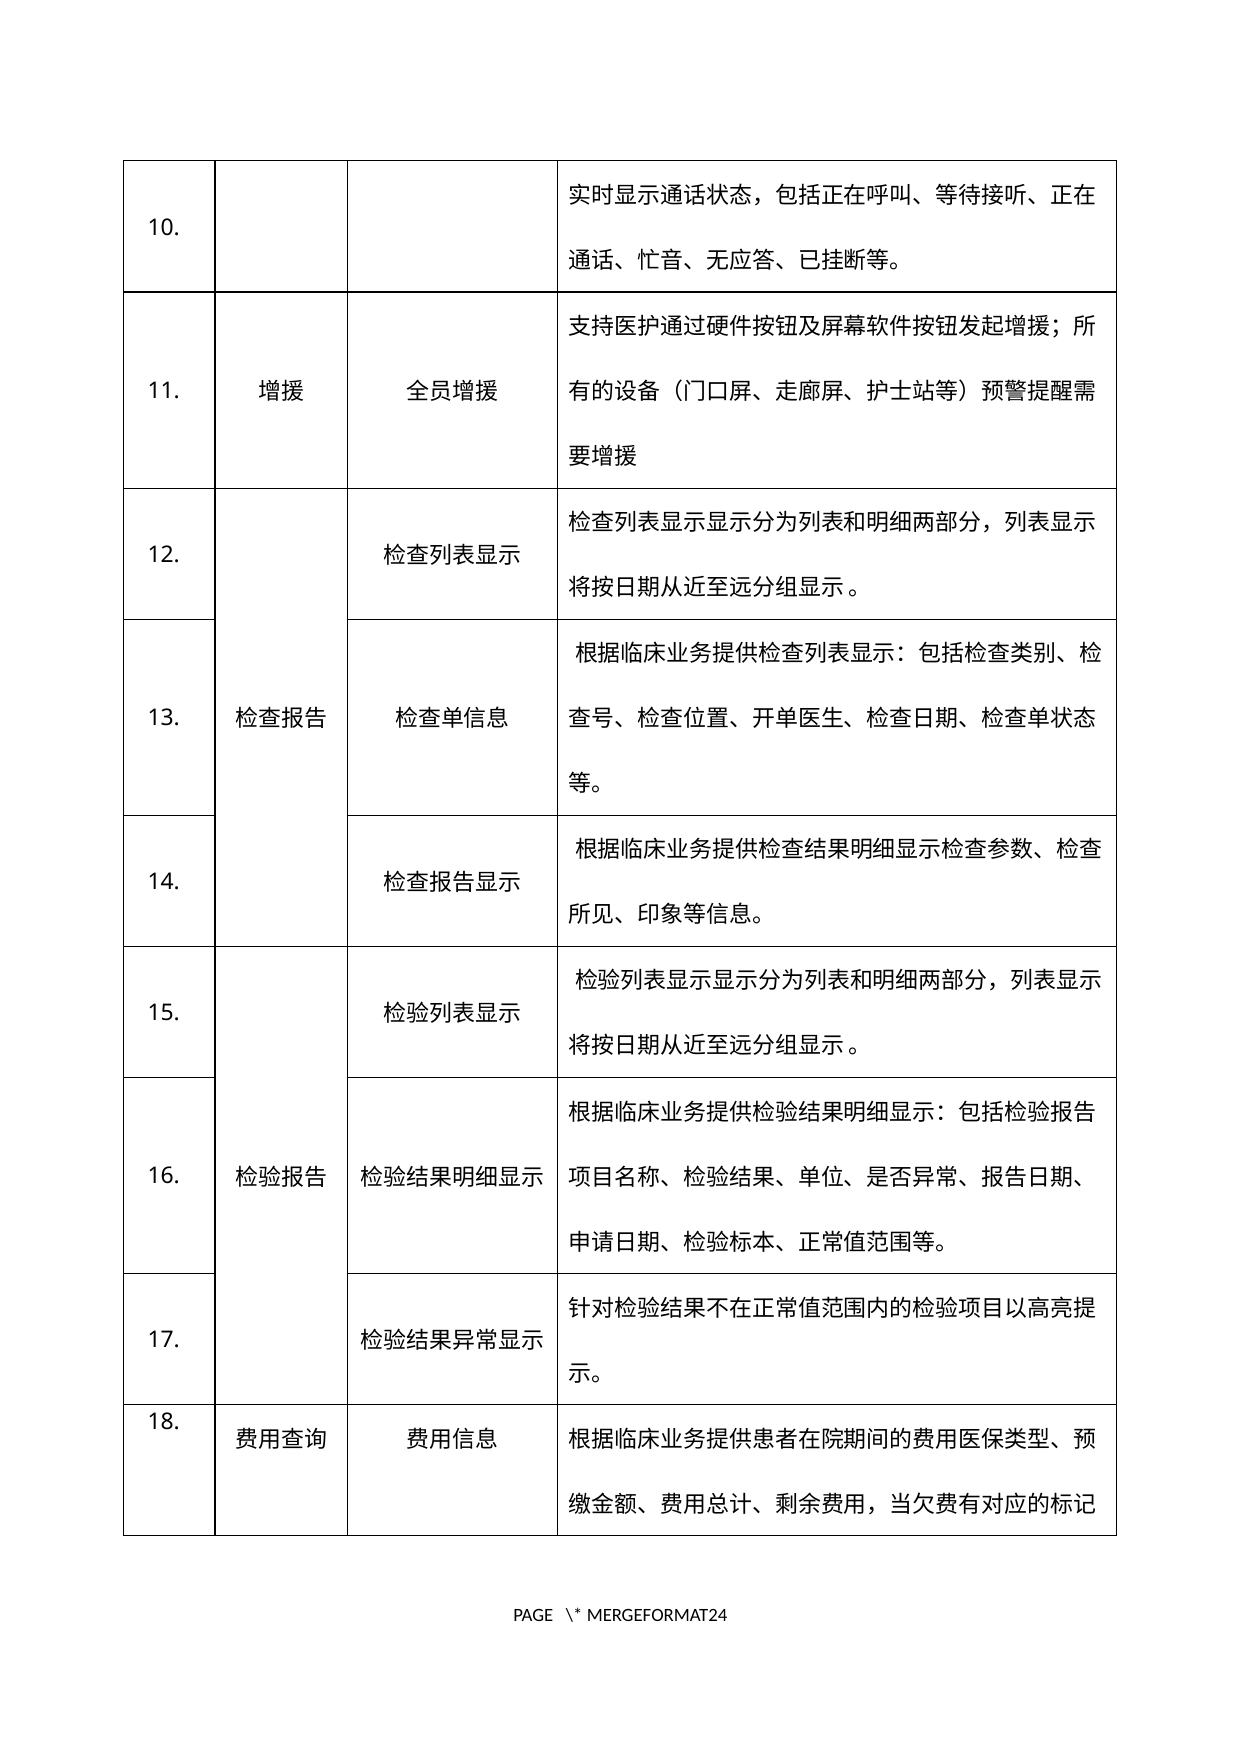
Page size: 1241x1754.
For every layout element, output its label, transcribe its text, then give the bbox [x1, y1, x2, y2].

table_cell [124, 1405, 214, 1535]
table_cell 增援 [216, 293, 347, 487]
table_cell [124, 1274, 214, 1404]
table_cell 根据临床业务提供患者在院期间的费用医保类型、预缴金额、费用总计、剩余费用，当欠费有对应的标记 [558, 1405, 1116, 1535]
table_cell 费用信息 [348, 1405, 557, 1535]
table_cell 检验报告 [216, 947, 347, 1404]
table_cell 检查单信息 [348, 620, 557, 814]
table_cell 检验结果明细显示 [348, 1078, 557, 1273]
table_cell 支持医护通过硬件按钮及屏幕软件按钮发起增援；所有的设备（门口屏、走廊屏、护士站等）预警提醒需要增援 [558, 293, 1116, 487]
table_cell [124, 620, 214, 814]
table_cell 费用查询 [216, 1405, 347, 1535]
table_cell 全员增援 [348, 293, 557, 487]
table_cell [124, 293, 214, 487]
table_cell 根据临床业务提供检查列表显示：包括检查类别、检查号、检查位置、开单医生、检查日期、检查单状态等。 [558, 620, 1116, 814]
table_cell 检查列表显示 [348, 489, 557, 618]
table_cell 检验列表显示 [348, 947, 557, 1077]
table_cell 检查报告显示 [348, 816, 557, 946]
table_cell [124, 161, 214, 291]
table_cell 根据临床业务提供检查结果明细显示检查参数、检查所见、印象等信息。 [558, 816, 1116, 946]
table_cell 根据临床业务提供检验结果明细显示：包括检验报告项目名称、检验结果、单位、是否异常、报告日期、申请日期、检验标本、正常值范围等。 [558, 1078, 1116, 1273]
table_cell 实时显示通话状态，包括正在呼叫、等待接听、正在通话、忙音、无应答、已挂断等。 [558, 161, 1116, 291]
table_cell 针对检验结果不在正常值范围内的检验项目以高亮提示。 [558, 1274, 1116, 1404]
table_cell [124, 947, 214, 1077]
table_cell 检查报告 [216, 489, 347, 946]
table_cell [124, 489, 214, 618]
table_cell 检查列表显示显示分为列表和明细两部分，列表显示将按日期从近至远分组显示 。 [558, 489, 1116, 618]
table_cell [124, 1078, 214, 1273]
table_cell 检验列表显示显示分为列表和明细两部分，列表显示将按日期从近至远分组显示 。 [558, 947, 1116, 1077]
table_cell 检验结果异常显示 [348, 1274, 557, 1404]
table_cell [124, 816, 214, 946]
